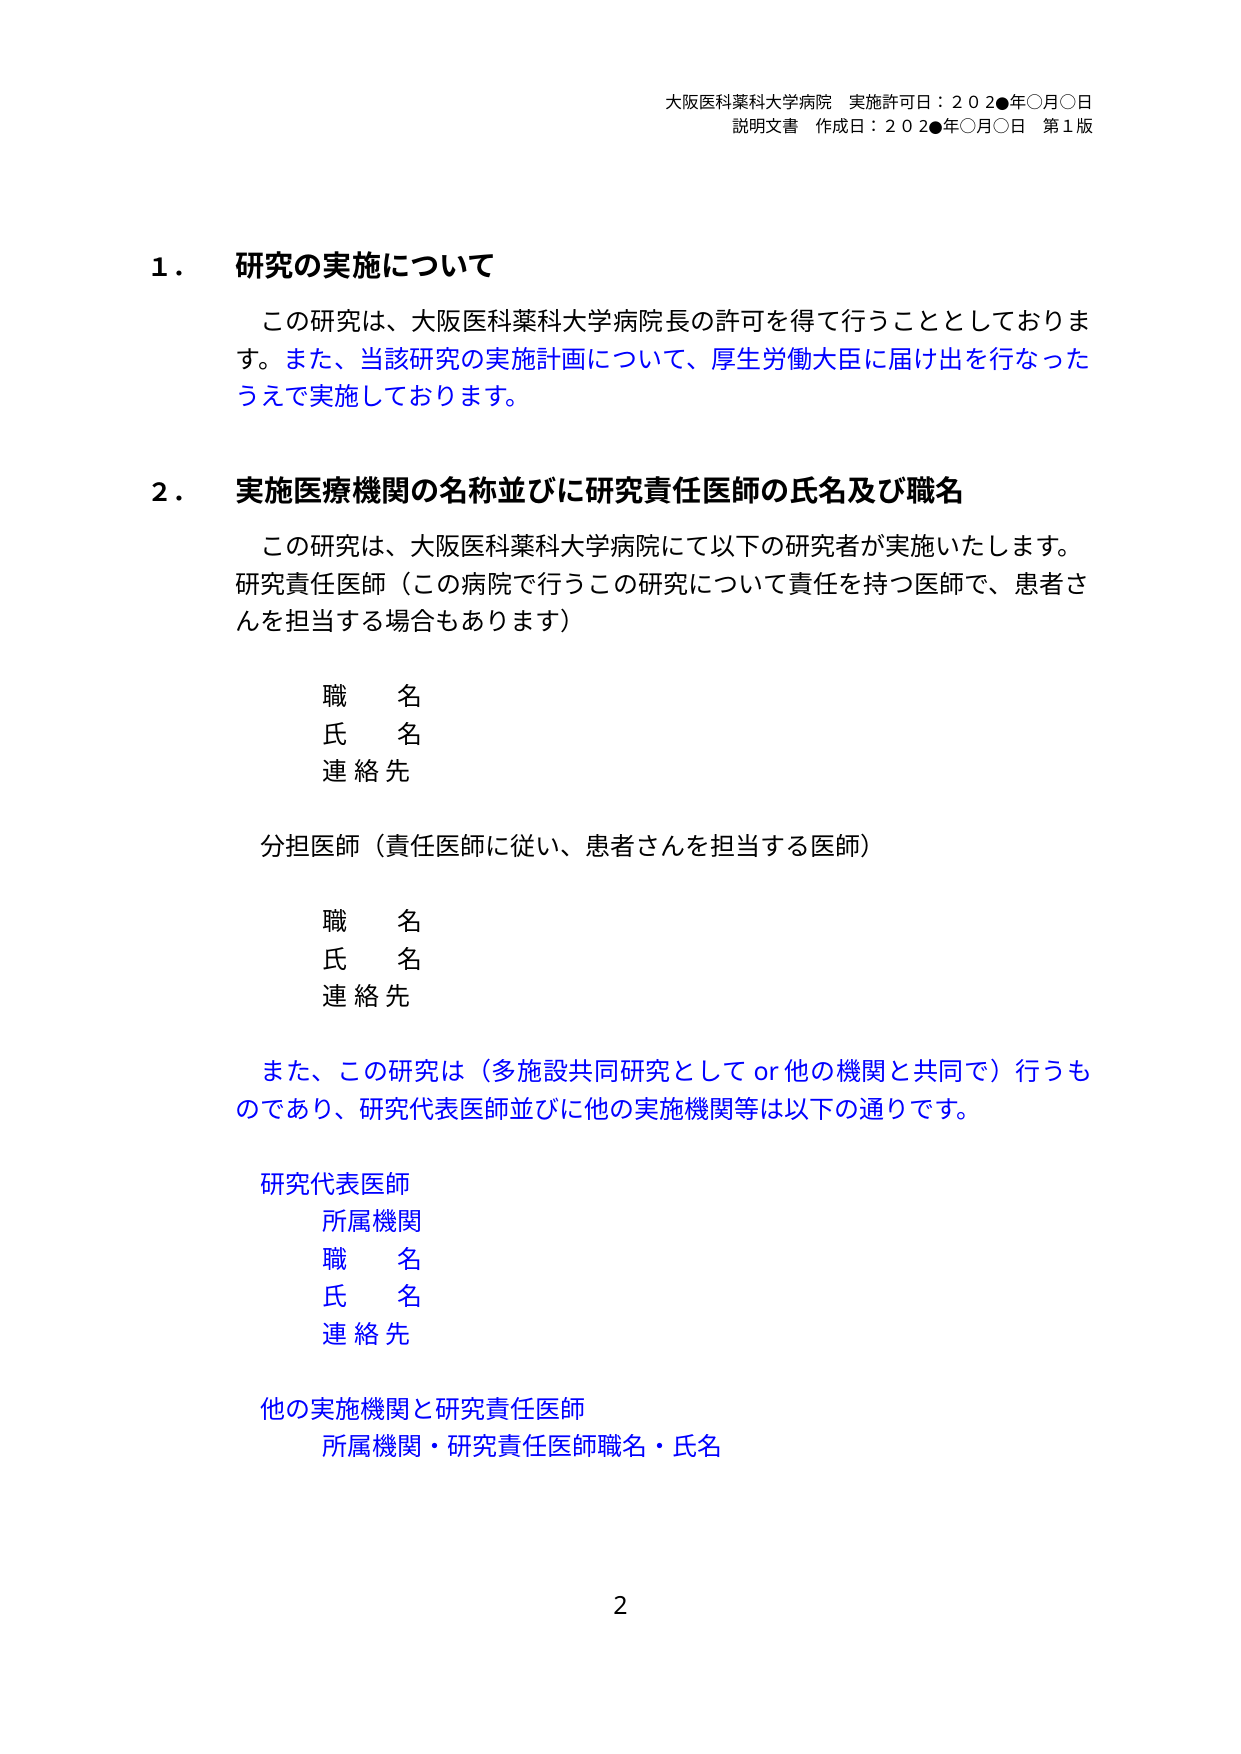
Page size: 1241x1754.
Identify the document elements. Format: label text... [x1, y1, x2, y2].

list 実施医療機関の名称並びに研究責任医師の氏名及び職名 [148, 451, 1092, 526]
text 氏 名 [235, 1276, 1092, 1314]
text 氏 名 [235, 714, 1092, 751]
text この研究は、大阪医科薬科大学病院にて以下の研究者が実施いたします。 [235, 526, 1092, 564]
text 連絡先 [235, 1314, 1092, 1351]
text 所属機関・研究責任医師職名・氏名 [235, 1426, 1092, 1464]
text 連絡先 [235, 976, 1092, 1014]
text 他の実施機関と研究責任医師 [235, 1389, 1092, 1426]
text また、この研究は（多施設共同研究としてor他の機関と共同で）行うものであり、研究代表医師並びに他の実施機関等は以下の通りです。 [235, 1051, 1092, 1126]
text 連絡先 [235, 751, 1092, 789]
text 職 名 [235, 901, 1092, 939]
text 所属機関 [235, 1201, 1092, 1239]
text 氏 名 [235, 939, 1092, 976]
list 研究の実施について [148, 226, 1092, 301]
text 分担医師（責任医師に従い、患者さんを担当する医師） [235, 826, 1092, 864]
text 職 名 [235, 1239, 1092, 1276]
text 研究責任医師（この病院で行うこの研究について責任を持つ医師で、患者さんを担当する場合もあります） [235, 564, 1092, 639]
text 研究代表医師 [235, 1164, 1092, 1201]
text この研究は、大阪医科薬科大学病院長の許可を得て行うこととしております。また、当該研究の実施計画について、厚生労働大臣に届け出を行なったうえで実施しております。 [148, 301, 1092, 414]
text 職 名 [235, 676, 1092, 714]
